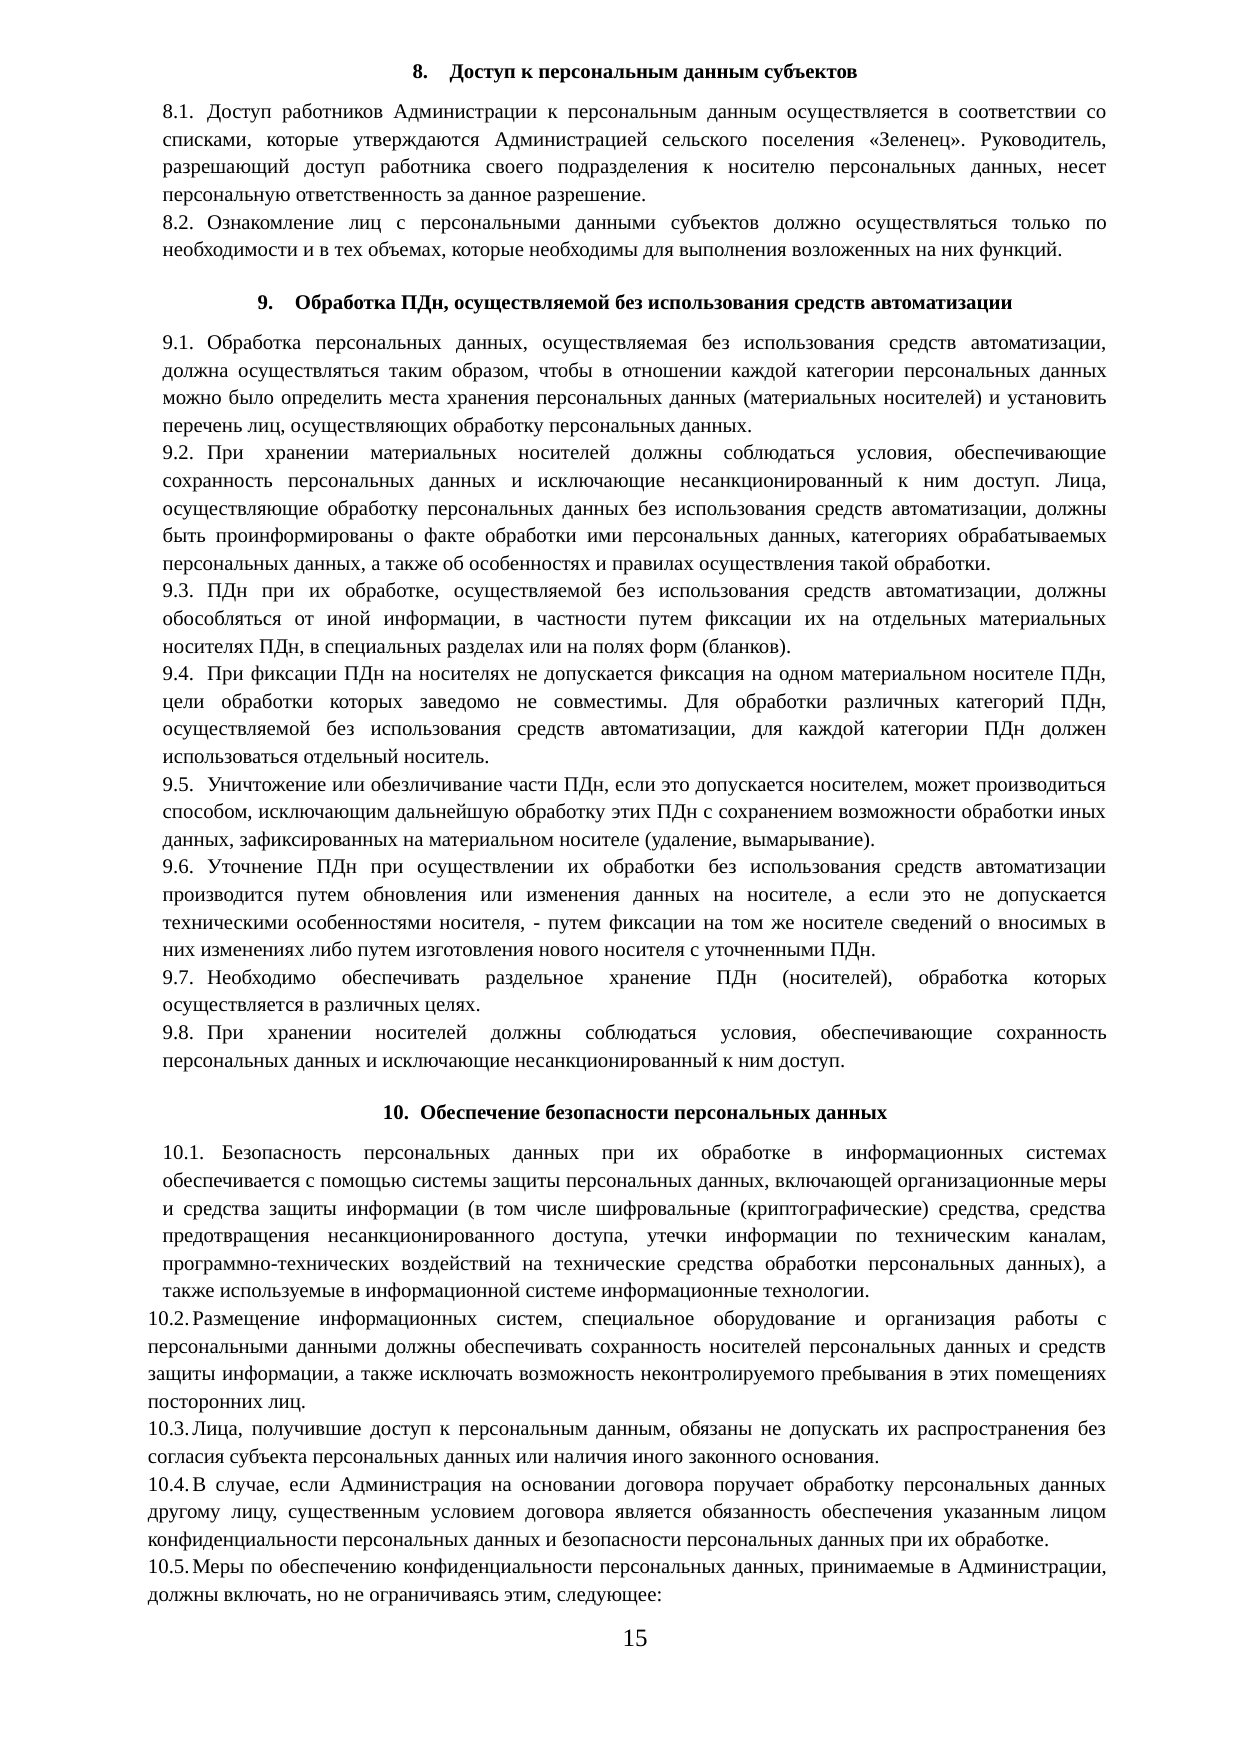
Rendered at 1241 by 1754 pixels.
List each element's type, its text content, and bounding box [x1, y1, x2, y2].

list В случае, если Администрация на основании договора поручает обработку персональных данных другому лицу, существенным условием договора является обязанность обеспечения указанным лицом конфиденциальности персональных данных и безопасности персональных данных при их обработке. [148, 1472, 1107, 1551]
list При хранении материальных носителей должны соблюдаться условия, обеспечивающие сохранность персональных данных и исключающие несанкционированный к ним доступ. Лица, осуществляющие обработку персональных данных без использования средств автоматизации, должны быть проинформированы о факте обработки ими персональных данных, категориях обрабатываемых персональных данных, а также об особенностях и правилах осуществления такой обработки. [162, 440, 1107, 575]
list При хранении носителей должны соблюдаться условия, обеспечивающие сохранность персональных данных и исключающие несанкционированный к ним доступ. [162, 1020, 1107, 1072]
list Ознакомление лиц с персональными данными субъектов должно осуществляться только по необходимости и в тех объемах, которые необходимы для выполнения возложенных на них функций. [162, 209, 1107, 261]
list Необходимо обеспечивать раздельное хранение ПДн (носителей), обработка которых осуществляется в различных целях. [162, 965, 1107, 1016]
list Меры по обеспечению конфиденциальности персональных данных, принимаемые в Администрации, должны включать, но не ограничиваясь этим, следующее: [148, 1554, 1107, 1606]
list Безопасность персональных данных при их обработке в информационных системах обеспечивается с помощью системы защиты персональных данных, включающей организационные меры и средства защиты информации (в том числе шифровальные (криптографические) средства, средства предотвращения несанкционированного доступа, утечки информации по техническим каналам, программно-технических воздействий на технические средства обработки персональных данных), а также используемые в информационной системе информационные технологии. [162, 1140, 1107, 1302]
list Доступ к персональным данным субъектов [162, 59, 1107, 83]
list При фиксации ПДн на носителях не допускается фиксация на одном материальном носителе ПДн, цели обработки которых заведомо не совместимы. Для обработки различных категорий ПДн, осуществляемой без использования средств автоматизации, для каждой категории ПДн должен использоваться отдельный носитель. [162, 661, 1107, 768]
list Лица, получившие доступ к персональным данным, обязаны не допускать их распространения без согласия субъекта персональных данных или наличия иного законного основания. [148, 1416, 1107, 1468]
list Обработка персональных данных, осуществляемая без использования средств автоматизации, должна осуществляться таким образом, чтобы в отношении каждой категории персональных данных можно было определить места хранения персональных данных (материальных носителей) и установить перечень лиц, осуществляющих обработку персональных данных. [162, 330, 1107, 437]
list Обеспечение безопасности персональных данных [162, 1100, 1107, 1124]
list Уничтожение или обезличивание части ПДн, если это допускается носителем, может производиться способом, исключающим дальнейшую обработку этих ПДн с сохранением возможности обработки иных данных, зафиксированных на материальном носителе (удаление, вымарывание). [162, 772, 1107, 851]
list Доступ работников Администрации к персональным данным осуществляется в соответствии со списками, которые утверждаются Администрацией сельского поселения «Зеленец». Руководитель, разрешающий доступ работника своего подразделения к носителю персональных данных, несет персональную ответственность за данное разрешение. [162, 99, 1107, 206]
list Уточнение ПДн при осуществлении их обработки без использования средств автоматизации производится путем обновления или изменения данных на носителе, а если это не допускается техническими особенностями носителя, - путем фиксации на том же носителе сведений о вносимых в них изменениях либо путем изготовления нового носителя с уточненными ПДн. [162, 854, 1107, 961]
list Обработка ПДн, осуществляемой без использования средств автоматизации [162, 290, 1107, 314]
list Размещение информационных систем, специальное оборудование и организация работы с персональными данными должны обеспечивать сохранность носителей персональных данных и средств защиты информации, а также исключать возможность неконтролируемого пребывания в этих помещениях посторонних лиц. [148, 1306, 1107, 1413]
list ПДн при их обработке, осуществляемой без использования средств автоматизации, должны обособляться от иной информации, в частности путем фиксации их на отдельных материальных носителях ПДн, в специальных разделах или на полях форм (бланков). [162, 578, 1107, 658]
